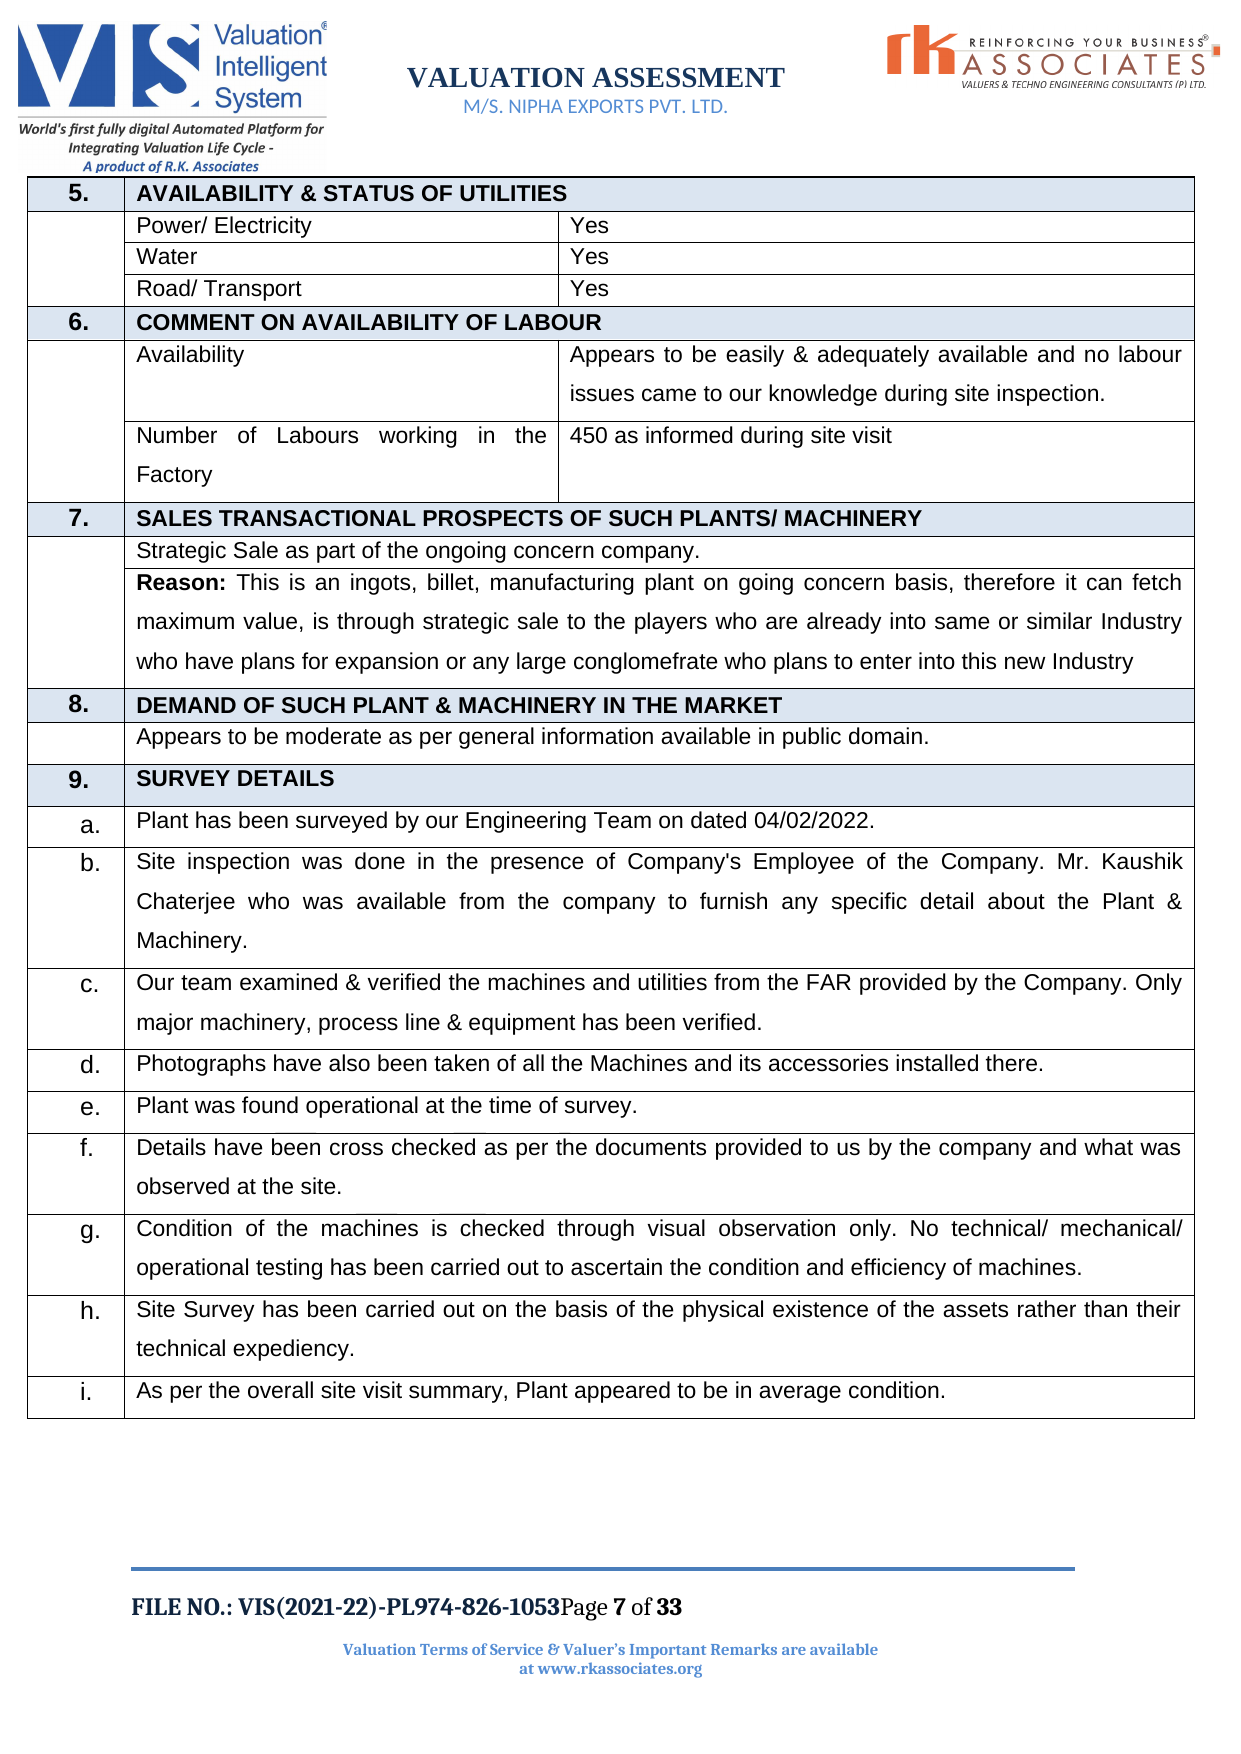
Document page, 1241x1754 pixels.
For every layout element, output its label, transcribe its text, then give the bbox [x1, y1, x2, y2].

table_cell SALES TRANSACTIONAL PROSPECTS OF SUCH PLANTS/ MACHINERY [125, 503, 1194, 536]
table_cell Plant has been surveyed by our Engineering Team on dated . [125, 807, 1194, 847]
table_cell [28, 848, 124, 968]
table_cell [28, 212, 124, 306]
table_cell Yes [559, 275, 1194, 306]
table_cell Availability [125, 341, 558, 421]
table_cell Site Survey has been carried out on the basis of the physical existence of the assets rather than their technical expediency. [125, 1296, 1194, 1376]
table_cell [28, 1092, 124, 1132]
table_cell As per the overall site visit summary, Plant appeared to be in average condition. [125, 1377, 1194, 1417]
table_cell Road/ Transport [125, 275, 558, 306]
table_cell Details have been cross checked as per the documents provided to us by the company and what was observed at the site. [125, 1134, 1194, 1213]
table_cell [28, 1050, 124, 1091]
table_cell [28, 969, 124, 1049]
table_cell [125, 689, 1194, 722]
table_cell [28, 765, 124, 806]
table_cell Yes [559, 212, 1194, 242]
table_cell [28, 689, 124, 722]
table_cell [28, 807, 124, 847]
table_cell [559, 341, 1194, 421]
table_cell [125, 569, 1194, 688]
table_cell AVAILABILITY & STATUS OF UTILITIES [125, 178, 1194, 211]
table_cell Site inspection was done in the presence of of the Company. Mr. Kaushik Chaterjee who was available from the company to furnish any specific detail about the Plant & Machinery. [125, 848, 1194, 968]
table_cell Yes [559, 243, 1194, 274]
table_cell [28, 723, 124, 764]
table_cell [28, 503, 124, 536]
table_cell Power/ Electricity [125, 212, 558, 242]
table_cell SURVEY DETAILS [125, 765, 1194, 806]
table_cell Number of Labours working in the Factory [125, 422, 558, 502]
table_cell Photographs have also been taken of all the Machines and its accessories installed there. [125, 1050, 1194, 1091]
table_cell [28, 1296, 124, 1376]
table_cell Plant was found operational at the time of survey. [125, 1092, 1194, 1132]
table_cell Condition of the machines is checked through visual observation only. No technical/ mechanical/ operational testing has been carried out to ascertain the condition and efficiency of machines. [125, 1215, 1194, 1295]
picture [885, 25, 1220, 88]
table_cell [125, 537, 1194, 568]
table_cell [28, 341, 124, 502]
table_cell 450 as informed during site visit [559, 422, 1194, 502]
table_cell [28, 1215, 124, 1295]
picture [17, 21, 327, 172]
table_cell Our team examined & verified the machines and utilities from the FAR provided by the Company. Only major machinery, process line & equipment has been verified. [125, 969, 1194, 1049]
table_cell Water [125, 243, 558, 274]
table_cell [28, 1377, 124, 1417]
table_cell [125, 723, 1194, 764]
table_cell [28, 537, 124, 688]
table_cell COMMENT ON AVAILABILITY OF LABOUR [125, 307, 1194, 339]
table_cell [28, 178, 124, 211]
table_cell [28, 1134, 124, 1213]
table_cell [28, 307, 124, 339]
